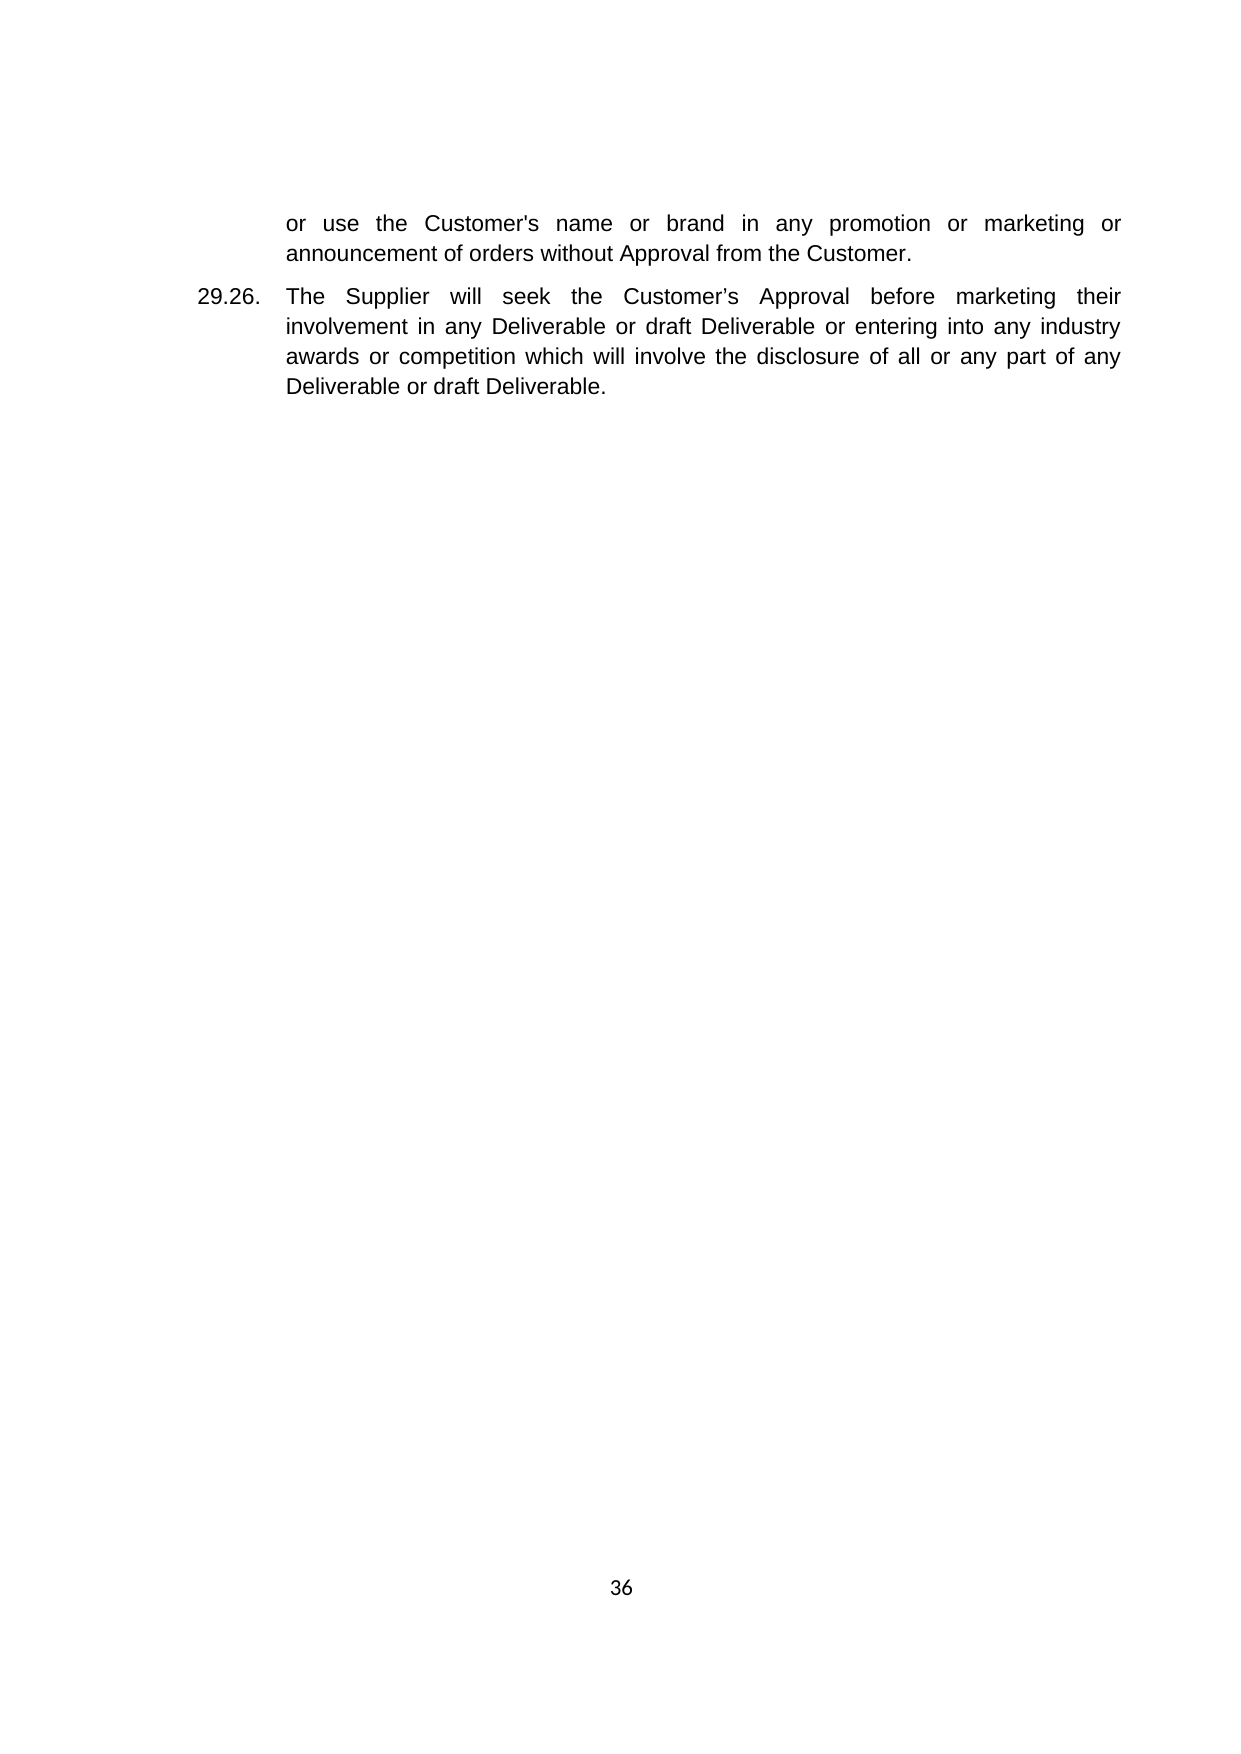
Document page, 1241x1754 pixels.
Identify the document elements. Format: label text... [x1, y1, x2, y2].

list The Supplier will seek the Customer’s Approval before marketing their involvement in any Deliverable or draft Deliverable or entering into any industry awards or competition which will involve the disclosure of all or any part of any Deliverable or draft Deliverable. [197, 283, 1122, 399]
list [197, 210, 1122, 267]
